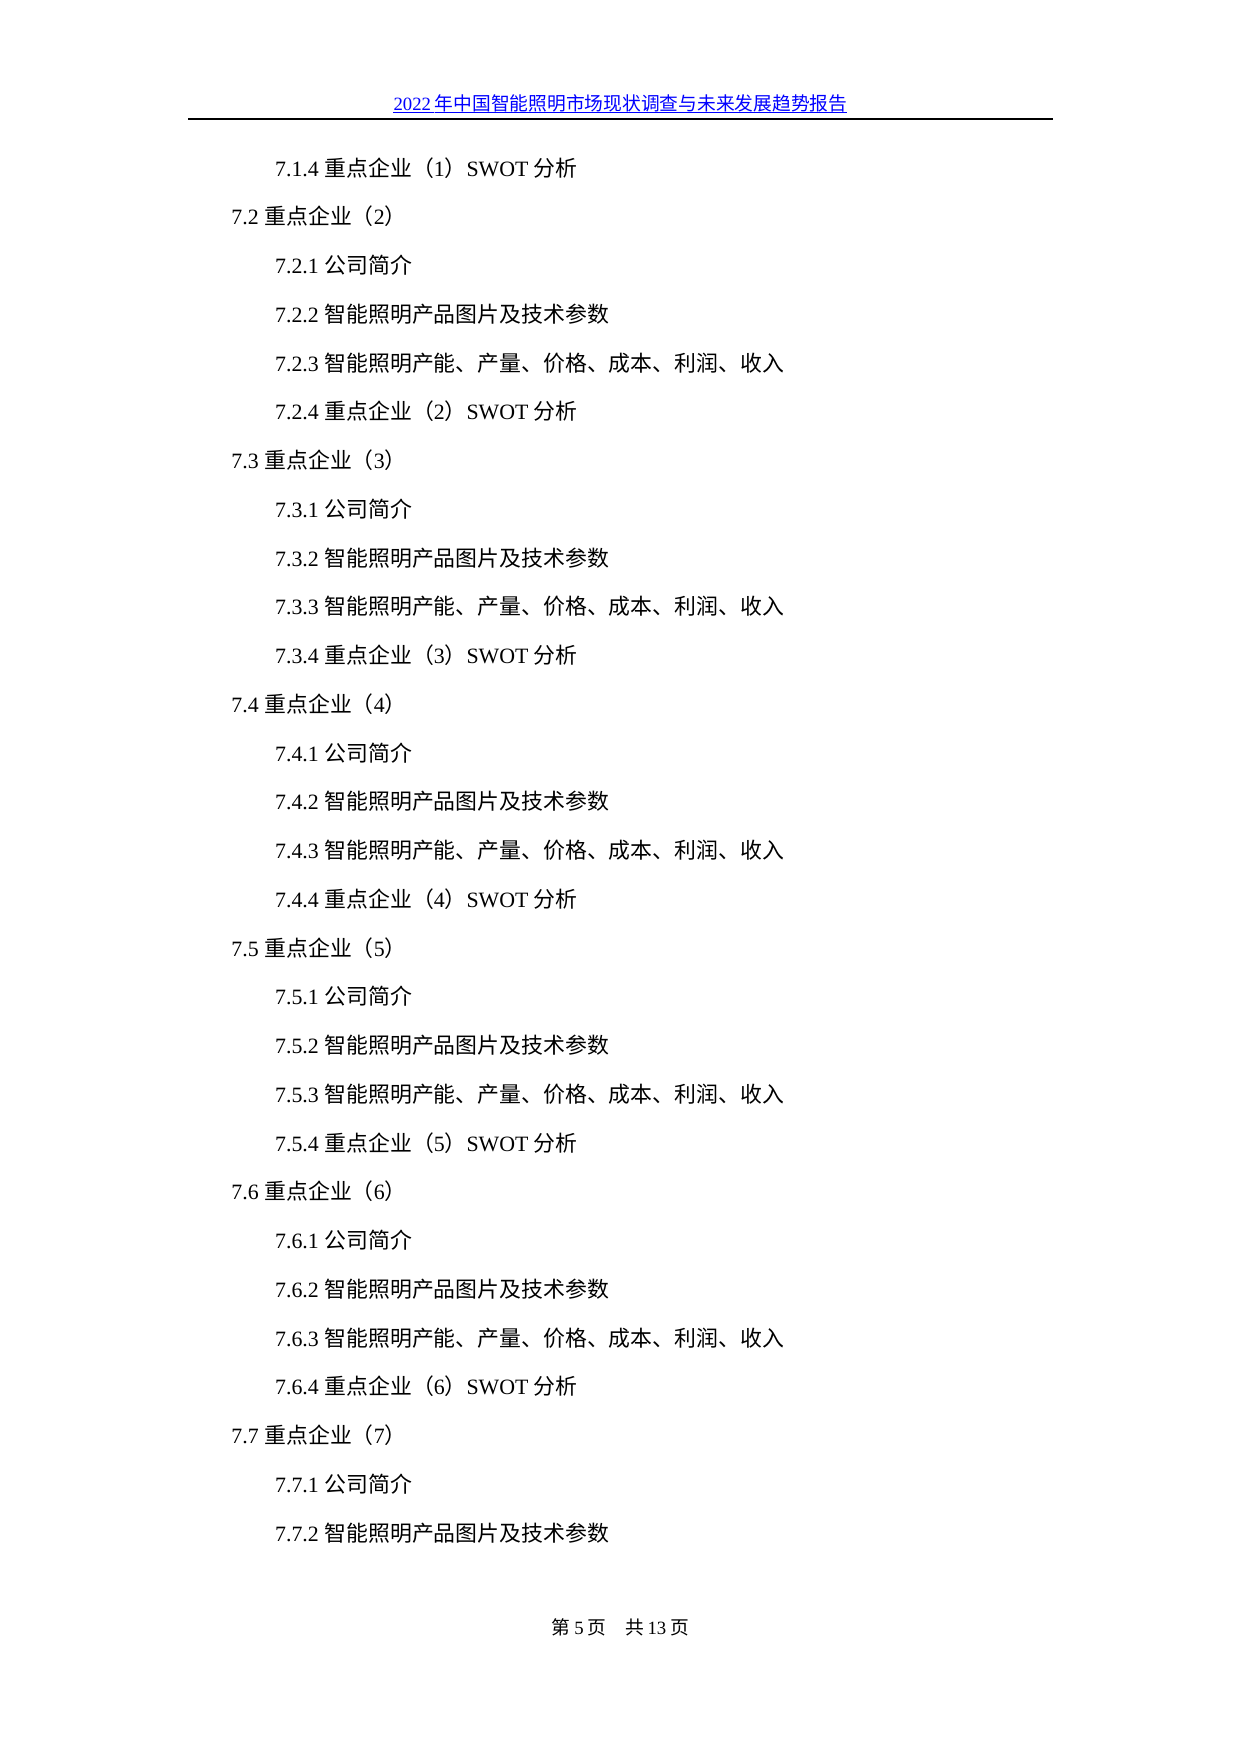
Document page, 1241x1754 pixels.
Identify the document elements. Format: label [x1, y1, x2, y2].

text [187, 150, 1053, 1548]
